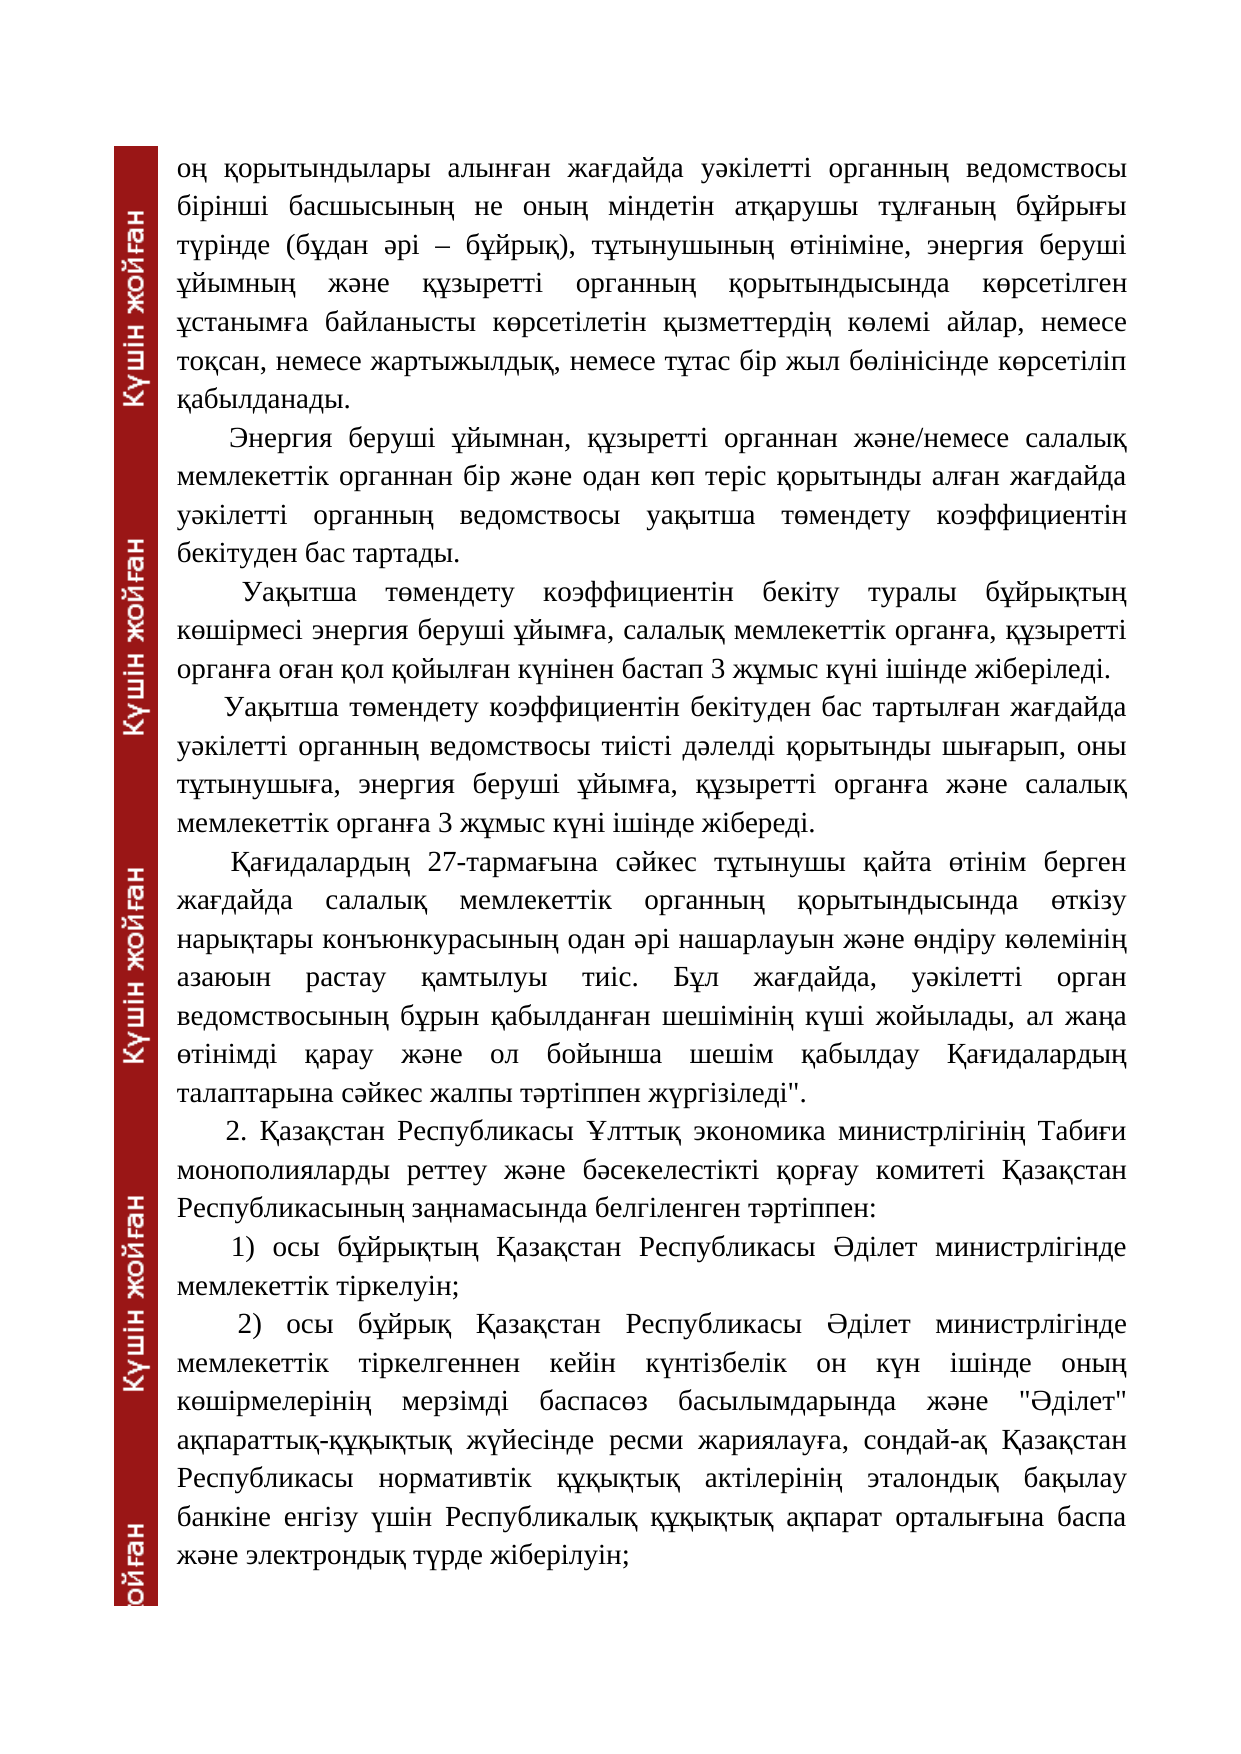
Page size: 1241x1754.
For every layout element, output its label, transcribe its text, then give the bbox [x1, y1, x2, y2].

picture [114, 1301, 158, 1306]
picture [114, 1571, 158, 1606]
picture [114, 1224, 158, 1229]
text 1) осы бұйрықтың Қазақстан Республикасы Әділет министрлігінде мемлекеттік тіркелуін; [112, 1229, 1128, 1301]
picture [114, 415, 158, 420]
text 2. Қазақстан Республикасы Ұлттық экономика министрлігінің Табиғи монополияларды реттеу және бәсекелестікті қорғау комитеті Қазақстан Республикасының заңнамасында белгіленген тәртіппен: [112, 1113, 1128, 1224]
text Энергия беруші ұйымнан, құзыретті органнан және/немесе салалық мемлекеттік органнан бір және одан көп теріс қорытынды алған жағдайда уәкілетті органның ведомствосы уақытша төмендету коэффициентін бекітуден бас тартады. [112, 420, 1128, 569]
picture [114, 569, 158, 574]
picture [114, 1108, 158, 1113]
picture [114, 839, 158, 844]
text 2) осы бұйрық Қазақстан Республикасы Әділет министрлігінде мемлекеттік тіркелгеннен кейін күнтізбелік он күн ішінде оның көшірмелерінің мерзімді баспасөз басылымдарында және "Әділет" ақпараттық-құқықтық жүйесінде ресми жариялауға, сондай-ақ Қазақстан Республикасы нормативтік құқықтық актілерінің эталондық бақылау банкіне енгізу үшін Республикалық құқықтық ақпарат орталығына баспа және электрондық түрде жіберілуін; [112, 1306, 1128, 1571]
text Қағидалардың 27-тармағына сәйкес тұтынушы қайта өтінім берген жағдайда салалық мемлекеттік органның қорытындысында өткізу нарықтары конъюнкурасының одан әрі нашарлауын және өндіру көлемінің азаюын растау қамтылуы тиіс. Бұл жағдайда, уәкілетті орган ведомствосының бұрын қабылданған шешімінің күші жойылады, ал жаңа өтінімді қарау және ол бойынша шешім қабылдау Қағидалардың талаптарына сәйкес жалпы тәртіппен жүргізіледі". [112, 844, 1128, 1108]
picture [114, 684, 158, 689]
text Уақытша төмендету коэффициентін бекіту туралы бұйрықтың көшірмесі энергия беруші ұйымға, салалық мемлекеттік органға, құзыретті органға оған қол қойылған күнінен бастап 3 жұмыс күні ішінде жіберіледі. [112, 574, 1128, 684]
text Уақытша төмендету коэффициентін бекітуден бас тартылған жағдайда уәкілетті органның ведомствосы тиісті дәлелді қорытынды шығарып, оны тұтынушыға, энергия беруші ұйымға, құзыретті органға және салалық мемлекеттік органға 3 жұмыс күні ішінде жібереді. [112, 689, 1128, 839]
picture [114, 146, 158, 150]
